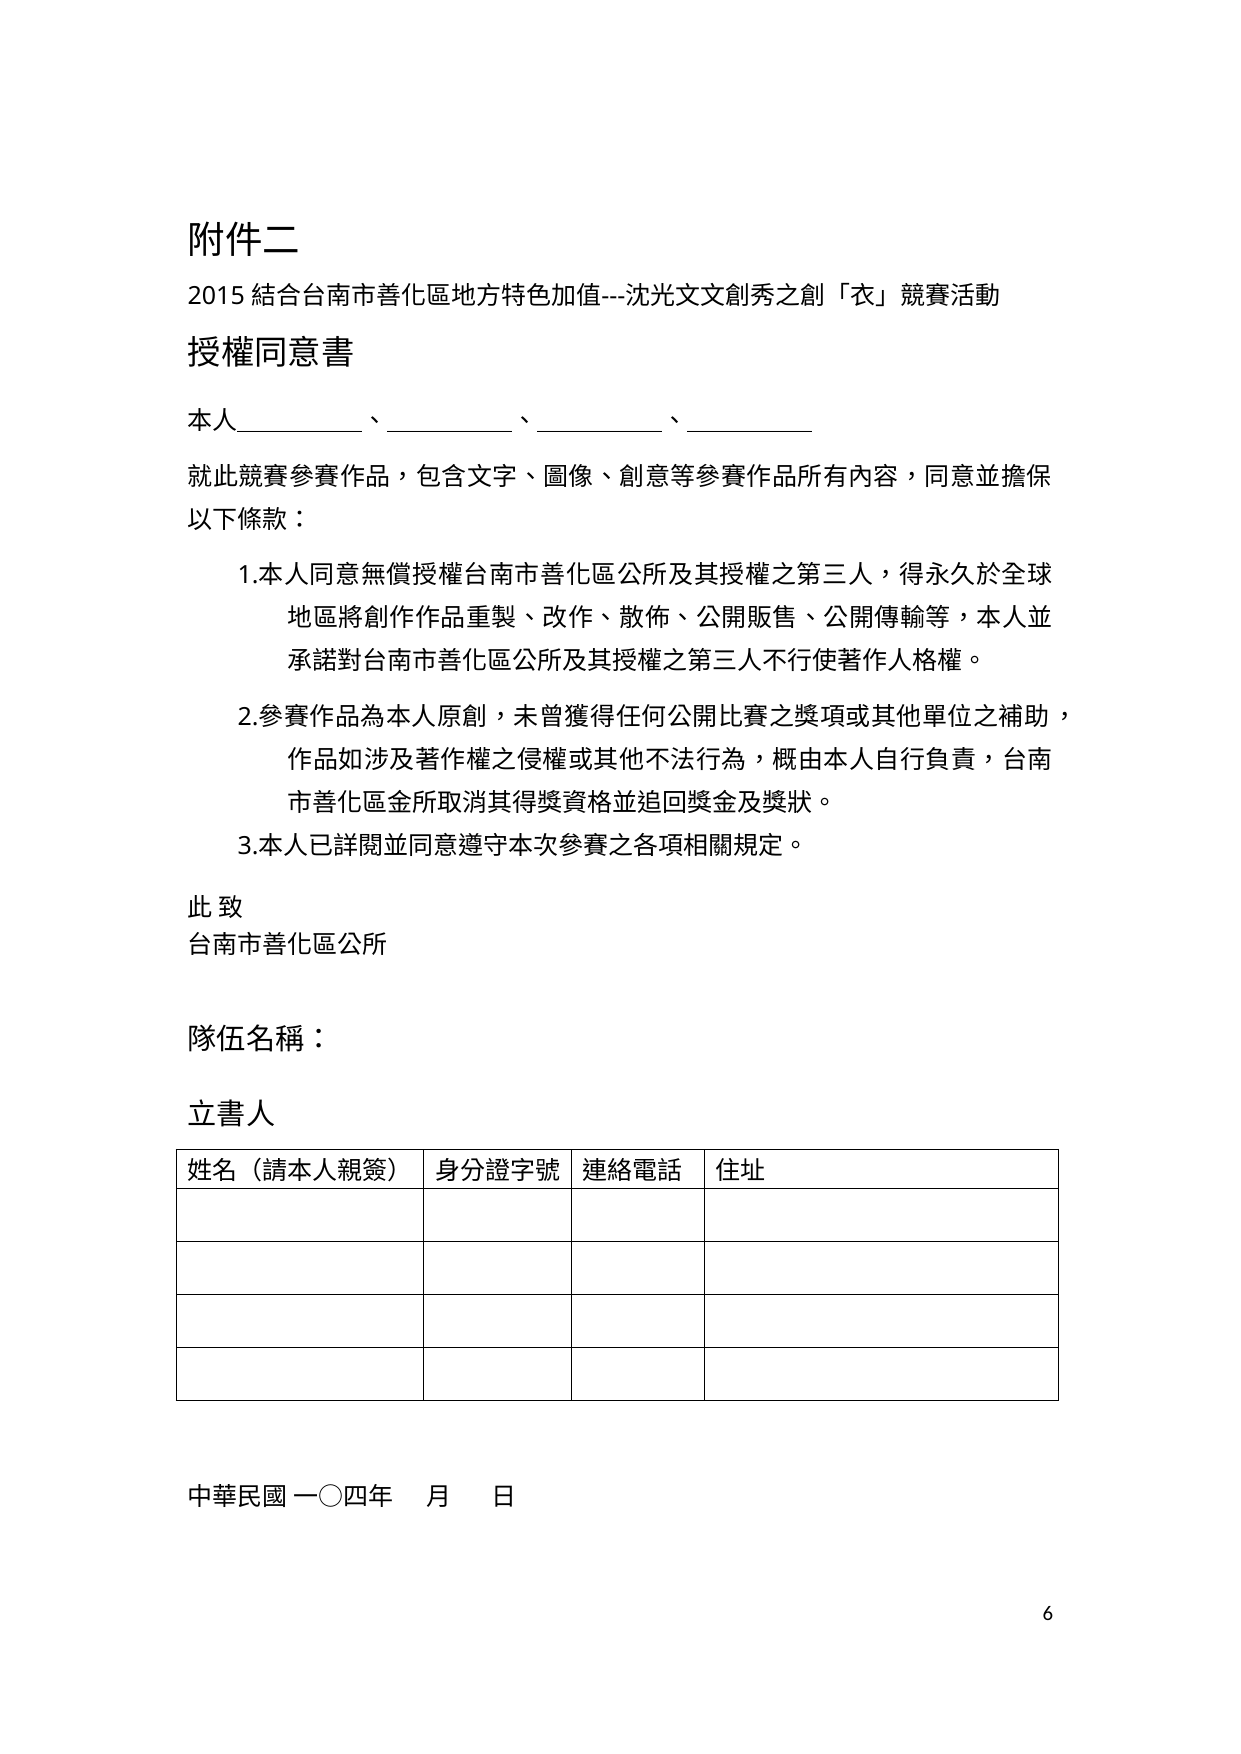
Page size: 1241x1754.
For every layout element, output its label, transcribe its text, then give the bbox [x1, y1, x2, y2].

text 中華民國 一○四年 月 日 [187, 1476, 1053, 1513]
list 參賽作品為本人原創，未曾獲得任何公開比賽之獎項或其他單位之補助，作品如涉及著作權之侵權或其他不法行為，概由本人自行負責，台南市善化區金所取消其得獎資格並追回獎金及獎狀。 [237, 696, 1053, 819]
table_cell [177, 1242, 423, 1294]
text 本人＿＿＿＿＿、＿＿＿＿＿、＿＿＿＿＿、＿＿＿＿＿ [187, 400, 1053, 437]
table_cell [705, 1242, 1058, 1294]
table_header 身分證字號 [424, 1150, 571, 1187]
table_cell [705, 1295, 1058, 1347]
table_cell [424, 1242, 571, 1294]
list 本人已詳閱並同意遵守本次參賽之各項相關規定。 [237, 825, 1053, 862]
table_cell [572, 1348, 704, 1400]
table_cell [177, 1189, 423, 1241]
table_header 連絡電話 [572, 1150, 704, 1187]
table_header 姓名（請本人親簽） [177, 1150, 423, 1187]
table_cell [705, 1348, 1058, 1400]
table_cell [572, 1295, 704, 1347]
table_cell [177, 1295, 423, 1347]
table_cell [177, 1348, 423, 1400]
text 授權同意書 [187, 312, 1053, 387]
text 台南市善化區公所 [187, 924, 1053, 961]
text 就此競賽參賽作品，包含文字、圖像、創意等參賽作品所有內容，同意並擔保以下條款： [187, 455, 1053, 536]
table_cell [424, 1348, 571, 1400]
text 2015 結合台南市善化區地方特色加值---沈光文文創秀之創「衣」競賽活動 [187, 275, 1053, 312]
table_cell [572, 1242, 704, 1294]
table_cell [705, 1189, 1058, 1241]
text 附件二 [187, 200, 1053, 275]
table_header 住址 [705, 1150, 1058, 1187]
text 此 致 [187, 886, 1053, 924]
list 本人同意無償授權台南市善化區公所及其授權之第三人，得永久於全球地區將創作作品重製、改作、散佈、公開販售、公開傳輸等，本人並承諾對台南市善化區公所及其授權之第三人不行使著作人格權。 [237, 554, 1053, 678]
table_cell [424, 1189, 571, 1241]
text 隊伍名稱： [187, 999, 1053, 1074]
table_cell [572, 1189, 704, 1241]
table_cell [424, 1295, 571, 1347]
text 立書人 [187, 1074, 1053, 1149]
